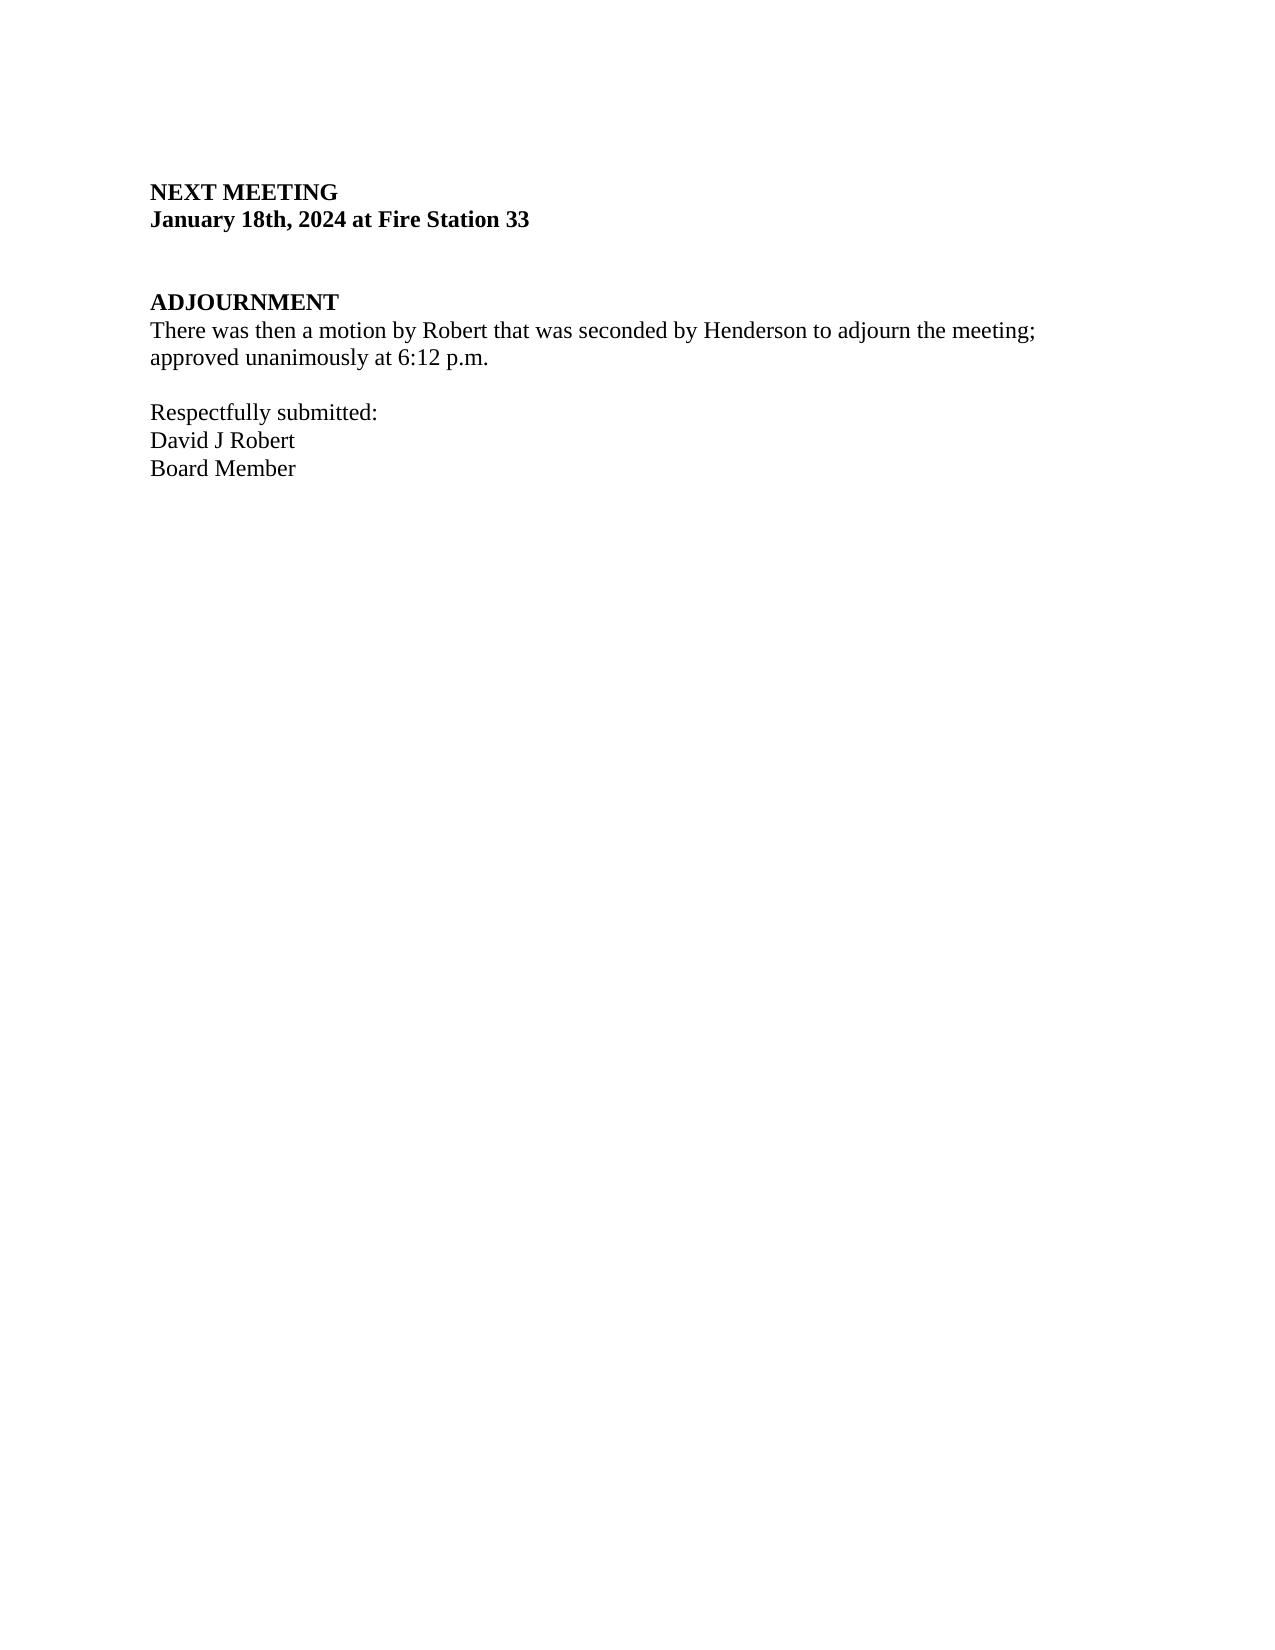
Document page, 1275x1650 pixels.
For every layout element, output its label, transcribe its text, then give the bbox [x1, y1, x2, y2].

text January 18th, 2024 at Fire Station 33 [150, 205, 1125, 233]
text Respectfully submitted: [150, 398, 1125, 426]
text ADJOURNMENT [150, 288, 1125, 316]
text NEXT MEETING [150, 178, 1125, 205]
text There was then a motion by Robert that was seconded by Henderson to adjourn the meeting; approved unanimously at 6:12 p.m. [150, 316, 1125, 371]
text Board Member [150, 454, 1125, 481]
text David J Robert [150, 426, 1125, 454]
